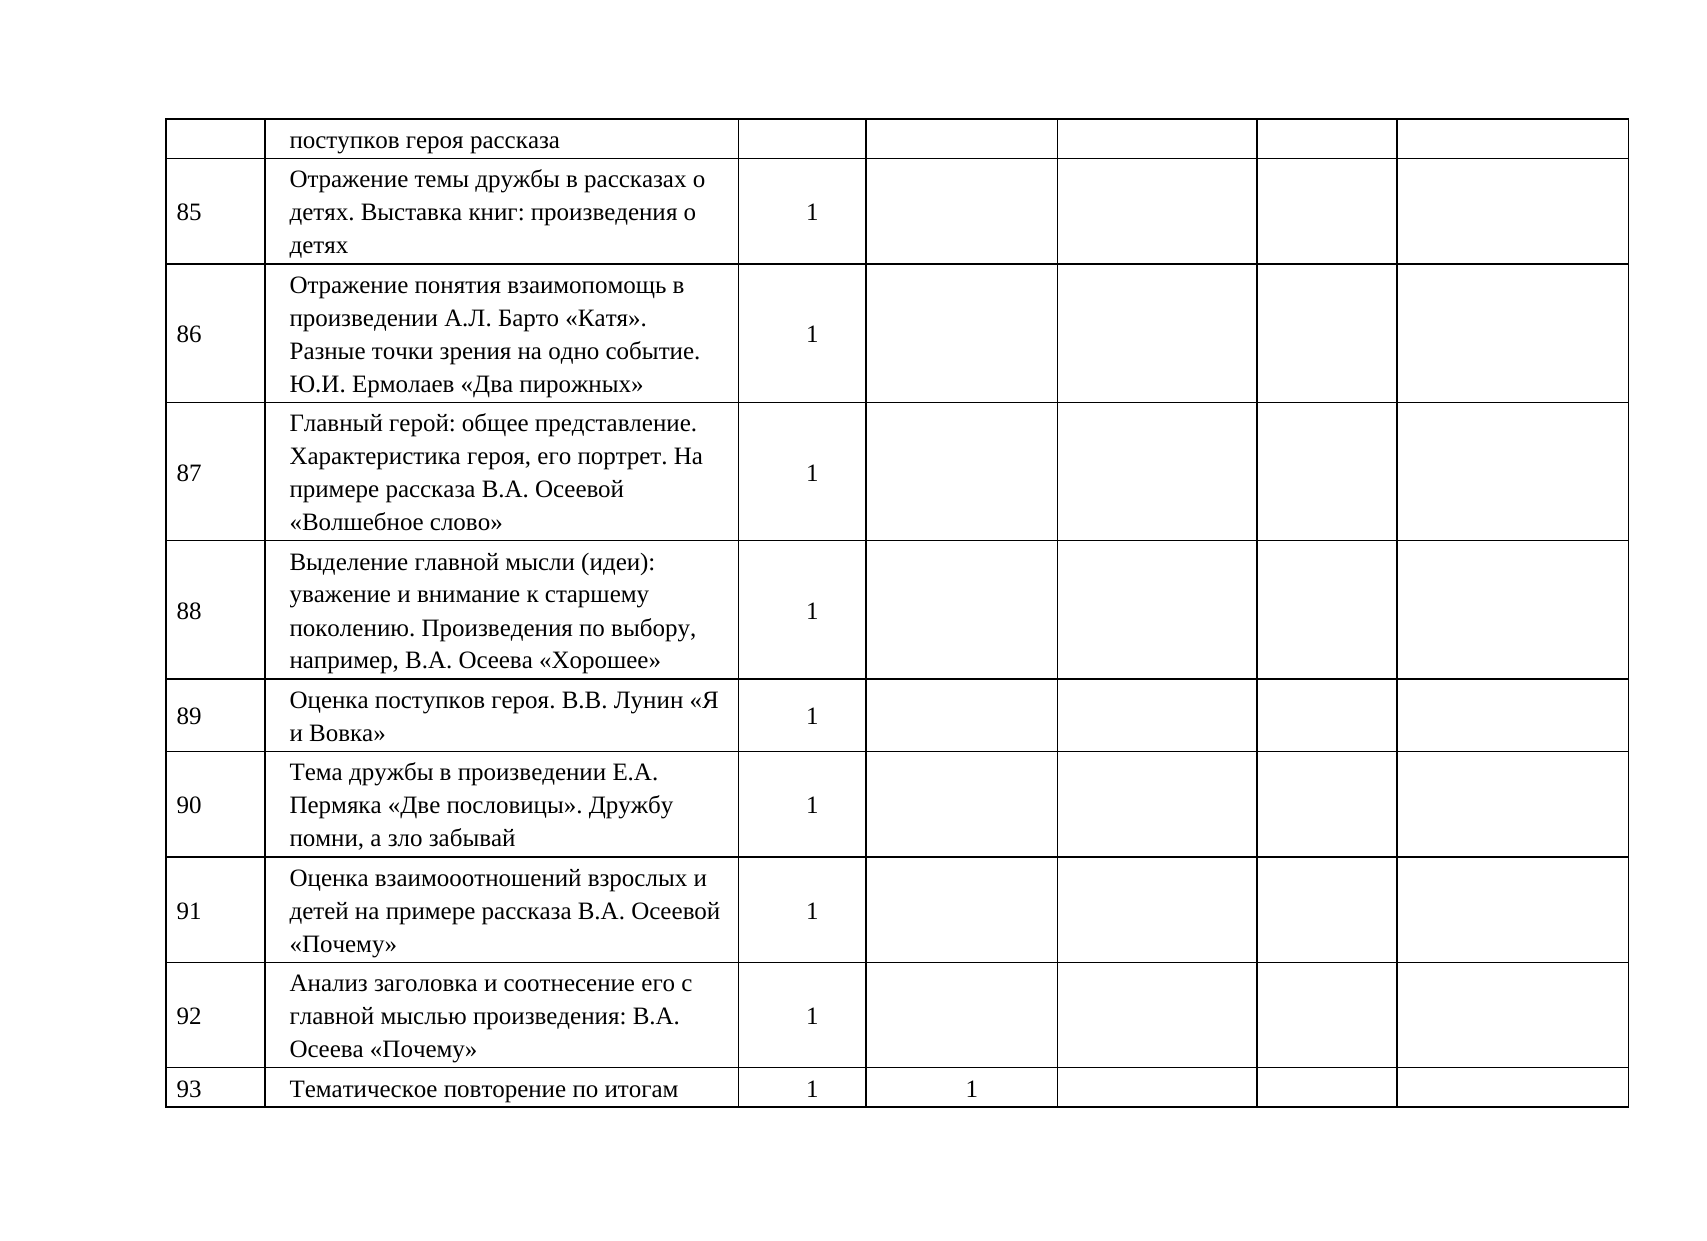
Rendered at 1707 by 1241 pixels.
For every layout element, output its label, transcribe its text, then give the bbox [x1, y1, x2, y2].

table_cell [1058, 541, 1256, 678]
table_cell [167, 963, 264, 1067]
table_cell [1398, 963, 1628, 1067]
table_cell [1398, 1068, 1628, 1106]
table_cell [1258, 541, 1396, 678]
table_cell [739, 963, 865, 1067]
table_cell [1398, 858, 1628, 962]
table_cell [1398, 265, 1628, 401]
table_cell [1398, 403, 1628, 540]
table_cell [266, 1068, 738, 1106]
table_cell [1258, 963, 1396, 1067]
table_cell [1398, 159, 1628, 263]
table_cell [867, 403, 1057, 540]
table_cell [1058, 265, 1256, 401]
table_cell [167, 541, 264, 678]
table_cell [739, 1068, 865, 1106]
table_cell [1398, 120, 1628, 157]
table_cell Отражение понятия взаимопомощь в произведении А.Л. Барто «Катя». Разные точки зрения на одно событие. Ю.И. Ермолаев «Два пирожных» [266, 265, 738, 401]
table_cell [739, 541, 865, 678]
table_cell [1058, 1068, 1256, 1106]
table_cell [1058, 159, 1256, 263]
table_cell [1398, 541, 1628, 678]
table_cell 87 [167, 403, 264, 540]
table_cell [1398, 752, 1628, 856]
table_cell [867, 120, 1057, 157]
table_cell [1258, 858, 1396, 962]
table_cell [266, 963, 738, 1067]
table_cell 84 [167, 120, 264, 157]
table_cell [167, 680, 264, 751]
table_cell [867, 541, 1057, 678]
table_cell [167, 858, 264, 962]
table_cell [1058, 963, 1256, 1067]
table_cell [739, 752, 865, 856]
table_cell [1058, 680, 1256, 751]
table_cell 85 [167, 159, 264, 263]
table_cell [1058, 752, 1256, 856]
table_cell Главный герой: общее представление. Характеристика героя, его портрет. На примере рассказа В.А. Осеевой «Волшебное слово» [266, 403, 738, 540]
table_cell [1058, 120, 1256, 157]
table_cell [867, 159, 1057, 263]
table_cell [266, 120, 738, 157]
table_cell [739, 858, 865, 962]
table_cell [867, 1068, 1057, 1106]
table_cell Отражение темы дружбы в рассказах о детях. Выставка книг: произведения о детях [266, 159, 738, 263]
table_cell [1058, 403, 1256, 540]
table_cell 1 [739, 159, 865, 263]
table_cell [867, 265, 1057, 401]
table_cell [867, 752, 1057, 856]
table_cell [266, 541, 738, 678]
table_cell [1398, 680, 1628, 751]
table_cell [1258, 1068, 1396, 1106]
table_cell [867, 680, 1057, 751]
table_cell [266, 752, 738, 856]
table_cell 1 [739, 265, 865, 401]
table_cell [1258, 120, 1396, 157]
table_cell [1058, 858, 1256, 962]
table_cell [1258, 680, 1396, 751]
table_cell [1258, 159, 1396, 263]
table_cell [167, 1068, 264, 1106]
table_cell 1 [739, 403, 865, 540]
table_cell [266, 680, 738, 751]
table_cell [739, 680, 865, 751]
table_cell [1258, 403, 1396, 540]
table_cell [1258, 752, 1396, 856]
table_cell [1258, 265, 1396, 401]
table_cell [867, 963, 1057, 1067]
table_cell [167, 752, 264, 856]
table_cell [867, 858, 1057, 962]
table_cell 86 [167, 265, 264, 401]
table_cell 1 [739, 120, 865, 157]
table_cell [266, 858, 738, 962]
